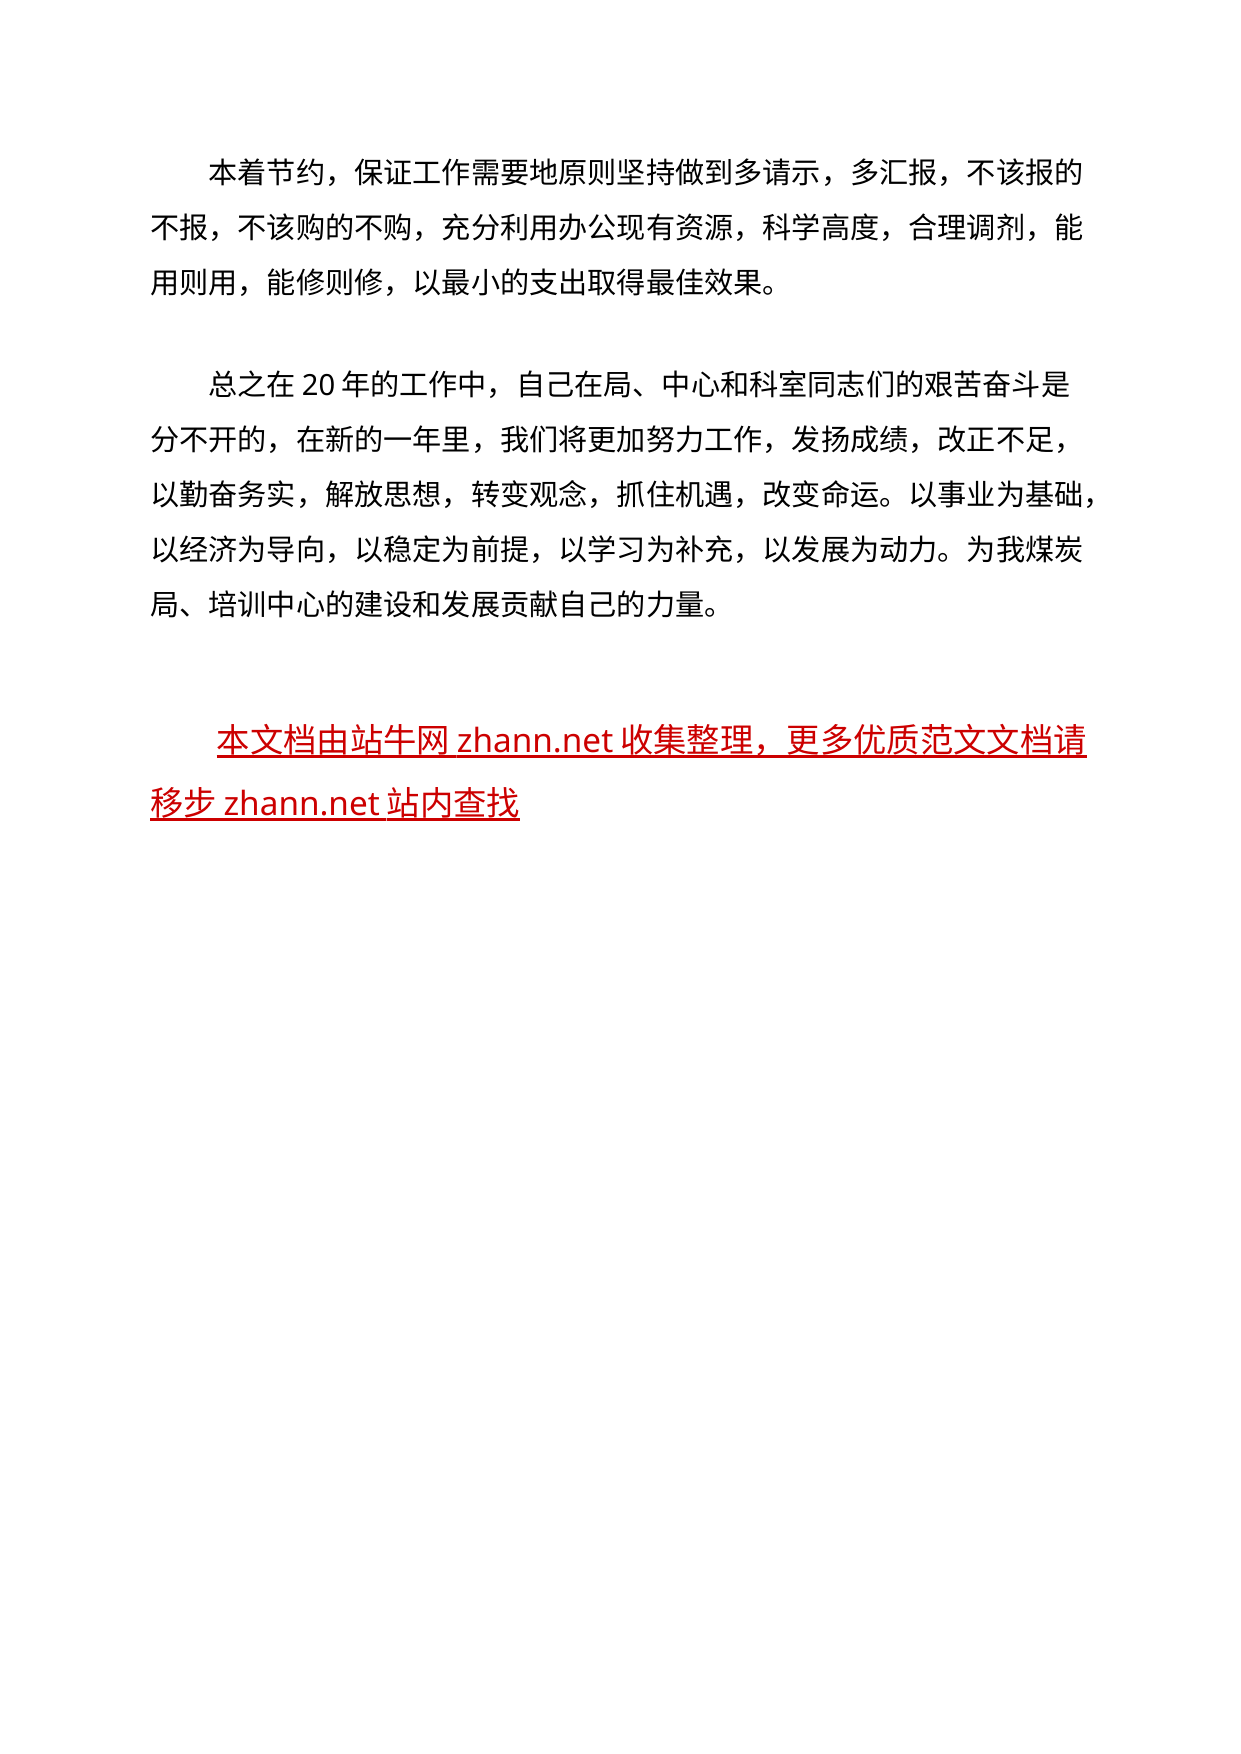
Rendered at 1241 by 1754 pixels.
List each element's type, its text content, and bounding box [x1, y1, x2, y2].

text 本文档由站牛网zhann.net收集整理，更多优质范文文档请移步zhann.net站内查找 [150, 714, 1090, 826]
text 本着节约，保证工作需要地原则坚持做到多请示，多汇报，不该报的不报，不该购的不购，充分利用办公现有资源，科学高度，合理调剂，能用则用，能修则修，以最小的支出取得最佳效果。 [150, 150, 1090, 302]
text 总之在20年的工作中，自己在局、中心和科室同志们的艰苦奋斗是分不开的，在新的一年里，我们将更加努力工作，发扬成绩，改正不足，以勤奋务实，解放思想，转变观念，抓住机遇，改变命运。以事业为基础，以经济为导向，以稳定为前提，以学习为补充，以发展为动力。为我煤炭局、培训中心的建设和发展贡献自己的力量。 [150, 362, 1090, 623]
